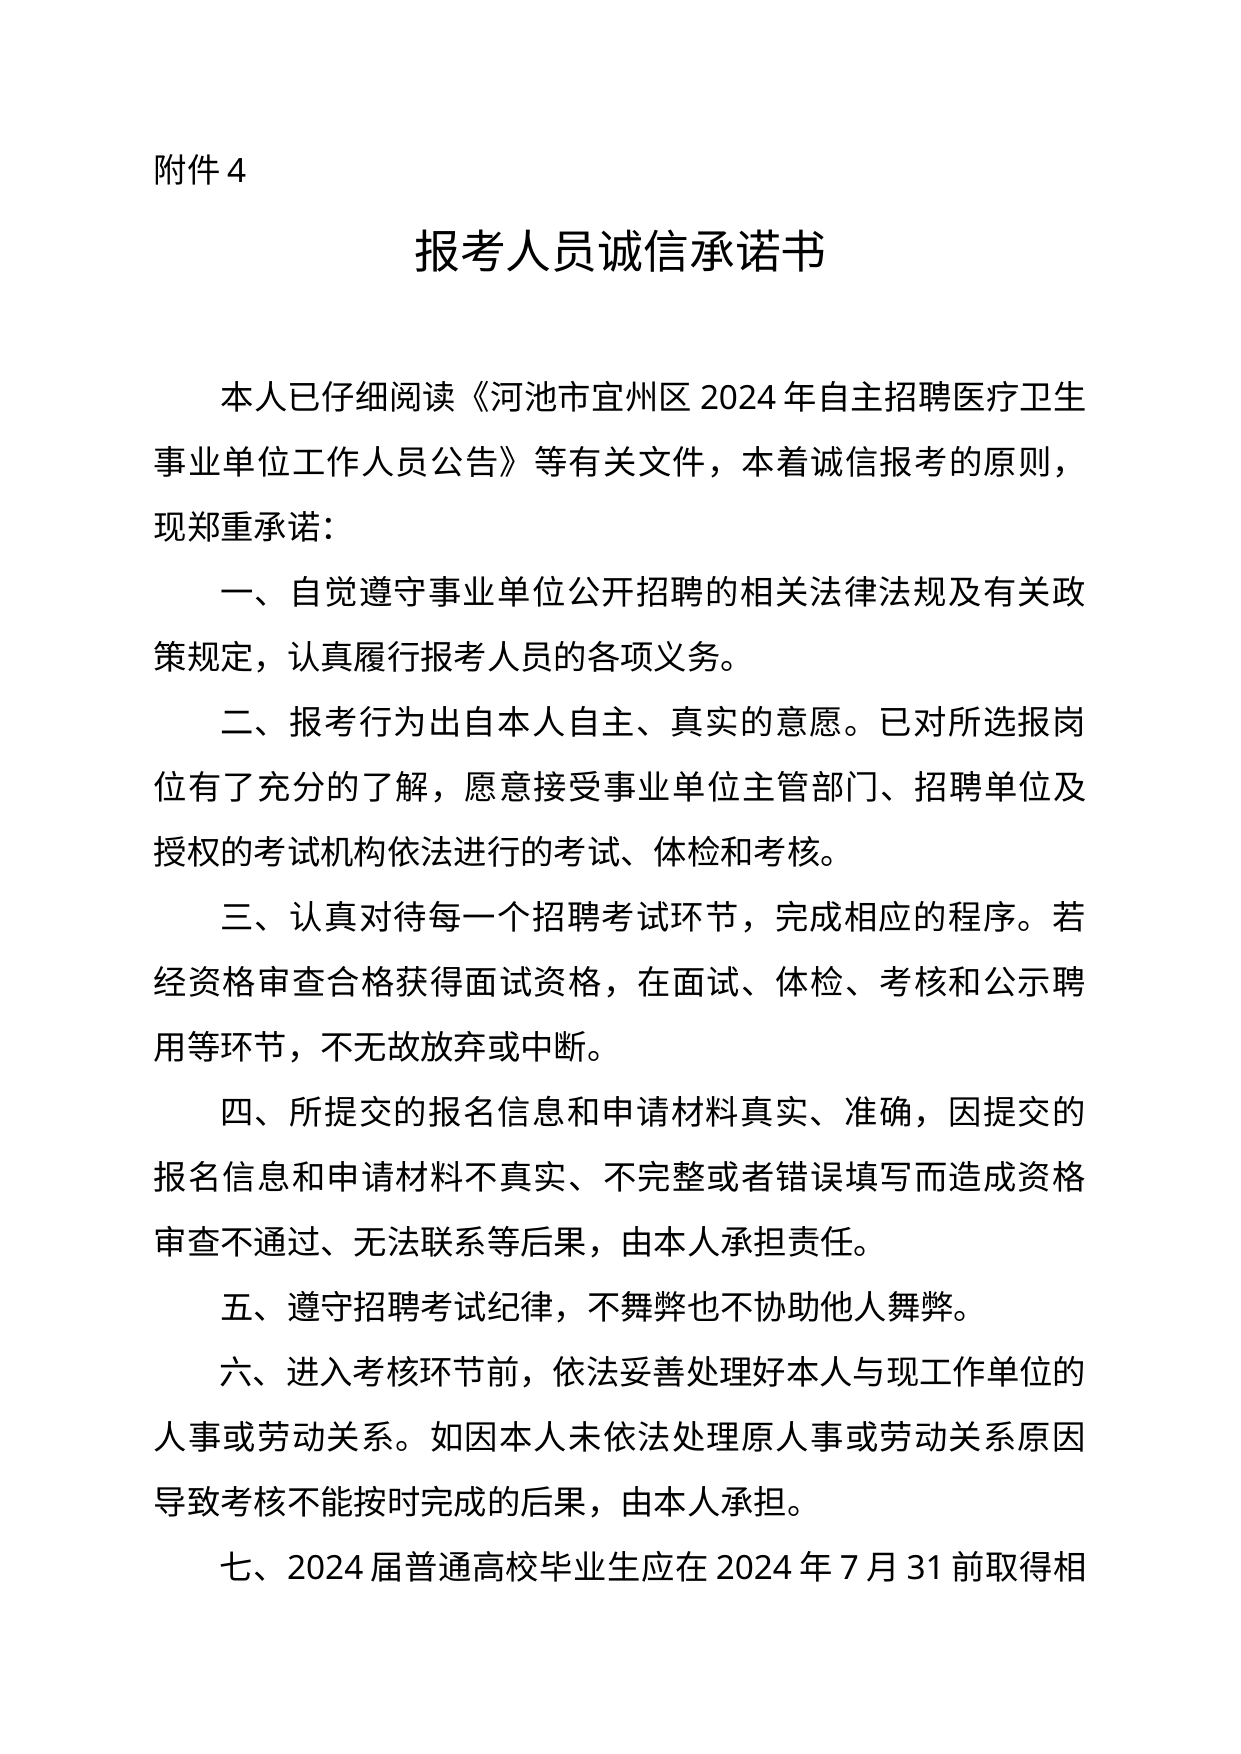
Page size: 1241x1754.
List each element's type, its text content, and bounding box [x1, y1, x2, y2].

text 报考人员诚信承诺书 [153, 200, 1087, 298]
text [153, 1533, 1087, 1598]
text 二、报考行为出自本人自主、真实的意愿。已对所选报岗位有了充分的了解，愿意接受事业单位主管部门、招聘单位及授权的考试机构依法进行的考试、体检和考核。 [153, 688, 1087, 883]
text 一、自觉遵守事业单位公开招聘的相关法律法规及有关政策规定，认真履行报考人员的各项义务。 [153, 558, 1087, 688]
text 附件4 [153, 135, 1087, 200]
text 五、遵守招聘考试纪律，不舞弊也不协助他人舞弊。 [153, 1273, 1087, 1338]
text 四、所提交的报名信息和申请材料真实、准确，因提交的报名信息和申请材料不真实、不完整或者错误填写而造成资格审查不通过、无法联系等后果，由本人承担责任。 [153, 1078, 1087, 1273]
text 三、认真对待每一个招聘考试环节，完成相应的程序。若经资格审查合格获得面试资格，在面试、体检、考核和公示聘用等环节，不无故放弃或中断。 [153, 883, 1087, 1078]
text 六、进入考核环节前，依法妥善处理好本人与现工作单位的人事或劳动关系。如因本人未依法处理原人事或劳动关系原因导致考核不能按时完成的后果，由本人承担。 [153, 1338, 1087, 1533]
text 本人已仔细阅读《河池市宜州区2024年自主招聘医疗卫生事业单位工作人员公告》等有关文件，本着诚信报考的原则，现郑重承诺： [153, 363, 1087, 558]
